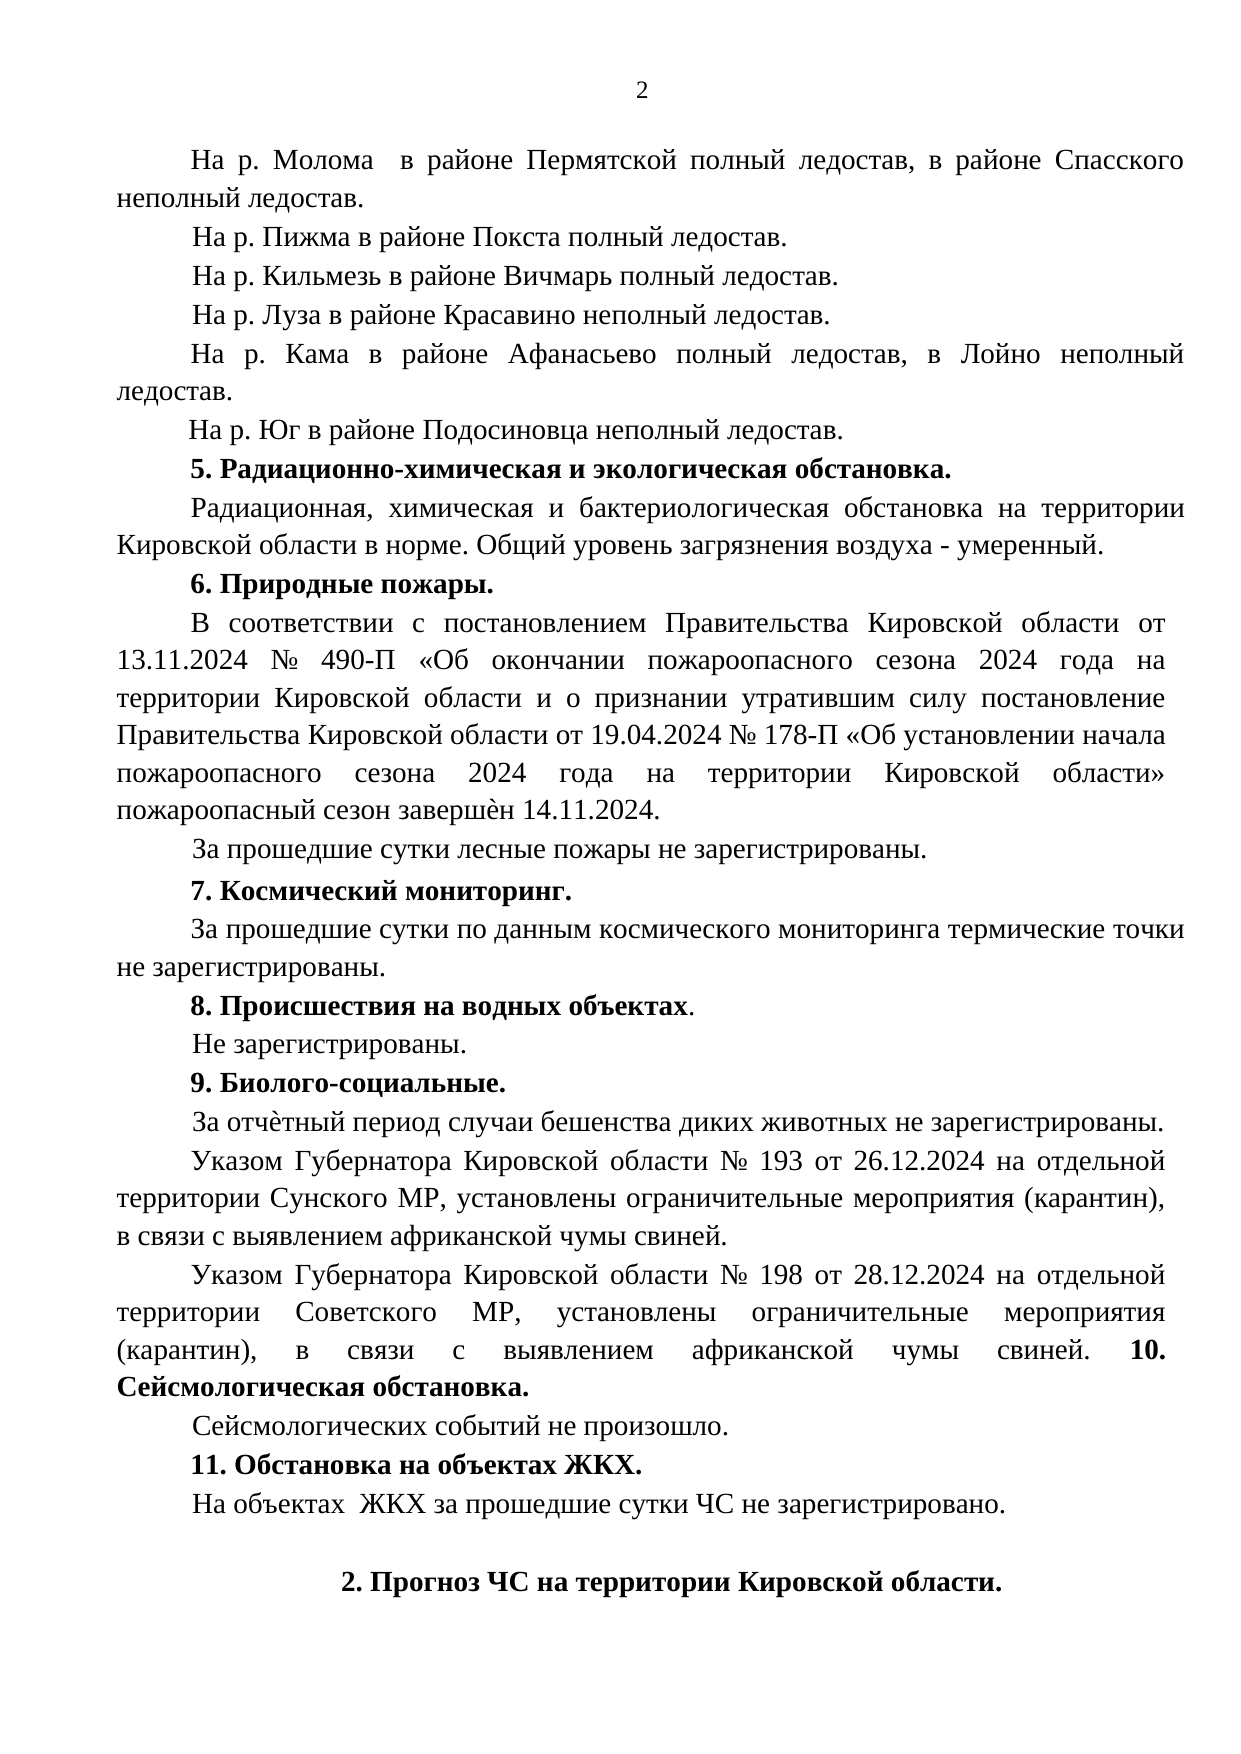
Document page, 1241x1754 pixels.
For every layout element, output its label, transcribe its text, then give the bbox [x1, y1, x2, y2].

text Указом Губернатора Кировской области № 193 от 26.12.2024 на отдельной территории Сунского МР, установлены ограничительные мероприятия (карантин), в связи с выявлением африканской чумы свиней. [116, 1143, 1166, 1251]
list Радиационно-химическая и экологическая обстановка. [190, 452, 1186, 485]
text За прошедшие сутки лесные пожары не зарегистрированы. [192, 831, 1186, 865]
list Космический мониторинг. [190, 873, 1186, 907]
list Природные пожары. [190, 566, 1186, 600]
text На объектах ЖКХ за прошедшие сутки ЧС не зарегистрировано. [192, 1486, 1186, 1519]
text На р. Молома в районе Пермятской полный ледостав, в районе Спасского неполный ледостав. [116, 142, 1186, 213]
text За прошедшие сутки по данным космического мониторинга термические точки не зарегистрированы. [116, 911, 1186, 982]
text В соответствии с постановлением Правительства Кировской области от 13.11.2024 № 490-П «Об окончании пожароопасного сезона 2024 года на территории Кировской области и о признании утратившим силу постановление Правительства Кировской области от 19.04.2024 № 178-П «Об установлении начала пожароопасного сезона 2024 года на территории Кировской области» пожароопасный сезон завершѐн 14.11.2024. [116, 605, 1166, 826]
list Происшествия на водных объектах. [190, 988, 1186, 1021]
text 2. Прогноз ЧС на территории Кировской области. [341, 1564, 1186, 1598]
text На р. Кама в районе Афанасьево полный ледостав, в Лойно неполный ледостав. [116, 336, 1186, 407]
text 11. Обстановка на объектах ЖКХ. [190, 1447, 1186, 1481]
text Радиационная, химическая и бактериологическая обстановка на территории Кировской области в норме. Общий уровень загрязнения воздуха - умеренный. [116, 490, 1186, 561]
text На р. Пижма в районе Покста полный ледостав. [192, 219, 1186, 252]
list Биолого-социальные. [190, 1065, 1186, 1099]
text На р. Юг в районе Подосиновца неполный ледостав. [118, 412, 1186, 446]
text На р. Кильмезь в районе Вичмарь полный ледостав. [192, 258, 1186, 291]
text Указом Губернатора Кировской области № 198 от 28.12.2024 на отдельной территории Советского МР, установлены ограничительные мероприятия (карантин), в связи с выявлением африканской чумы свиней. 10. Сейсмологическая обстановка. [116, 1257, 1166, 1403]
text Сейсмологических событий не произошло. [192, 1408, 1186, 1442]
text На р. Луза в районе Красавино неполный ледостав. [192, 297, 1186, 330]
text За отчѐтный период случаи бешенства диких животных не зарегистрированы. [192, 1104, 1186, 1137]
text Не зарегистрированы. [192, 1026, 1186, 1060]
